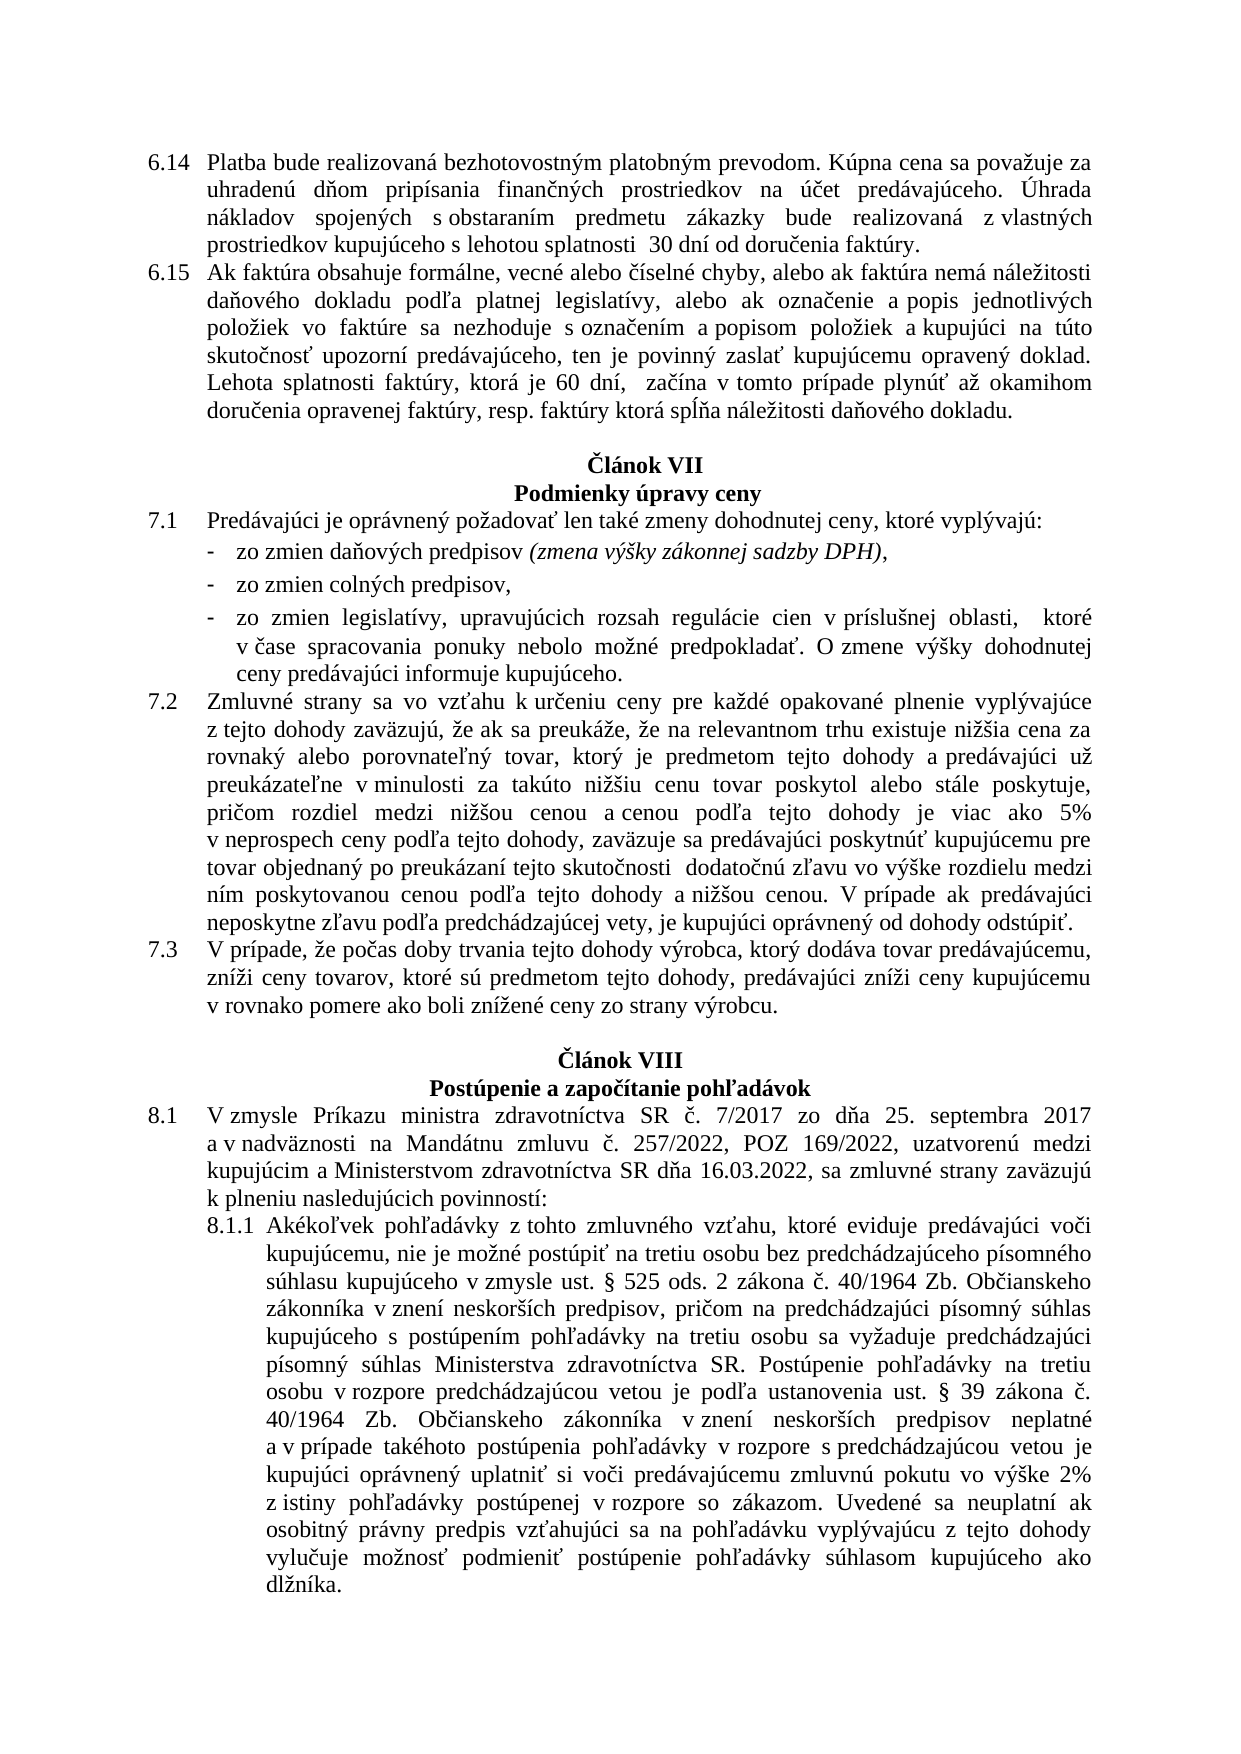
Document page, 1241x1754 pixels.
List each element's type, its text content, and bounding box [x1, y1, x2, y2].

list zo zmien legislatívy, upravujúcich rozsah regulácie cien v príslušnej oblasti, ktoré v čase spracovania ponuky nebolo možné predpokladať. O zmene výšky dohodnutej ceny predávajúci informuje kupujúceho. [207, 599, 1093, 687]
list V zmysle Príkazu ministra zdravotníctva SR č. 7/2017 zo dňa 25. septembra 2017 a v nadväznosti na Mandátnu zmluvu č. 257/2022, POZ 169/2022, uzatvorenú medzi kupujúcim a Ministerstvom zdravotníctva SR dňa 16.03.2022, sa zmluvné strany zaväzujú k plneniu nasledujúcich povinností: [148, 1101, 1093, 1212]
text Podmienky úpravy ceny [148, 479, 1093, 506]
list zo zmien daňových predpisov (zmena výšky zákonnej sadzby DPH), [207, 534, 1093, 567]
list Článok VII [198, 451, 1093, 479]
list Ak faktúra obsahuje formálne, vecné alebo číselné chyby, alebo ak faktúra nemá náležitosti daňového dokladu podľa platnej legislatívy, alebo ak označenie a popis jednotlivých položiek vo faktúre sa nezhoduje s označením a popisom položiek a kupujúci na túto skutočnosť upozorní predávajúceho, ten je povinný zaslať kupujúcemu opravený doklad. Lehota splatnosti faktúry, ktorá je 60 dní, začína v tomto prípade plynúť až okamihom doručenia opravenej faktúry, resp. faktúry ktorá spĺňa náležitosti daňového dokladu. [148, 258, 1093, 424]
list Zmluvné strany sa vo vzťahu k určeniu ceny pre každé opakované plnenie vyplývajúce z tejto dohody zaväzujú, že ak sa preukáže, že na relevantnom trhu existuje nižšia cena za rovnaký alebo porovnateľný tovar, ktorý je predmetom tejto dohody a predávajúci už preukázateľne v minulosti za takúto nižšiu cenu tovar poskytol alebo stále poskytuje, pričom rozdiel medzi nižšou cenou a cenou podľa tejto dohody je viac ako 5% v neprospech ceny podľa tejto dohody, zaväzuje sa predávajúci poskytnúť kupujúcemu pre tovar objednaný po preukázaní tejto skutočnosti dodatočnú zľavu vo výške rozdielu medzi ním poskytovanou cenou podľa tejto dohody a nižšou cenou. V prípade ak predávajúci neposkytne zľavu podľa predchádzajúcej vety, je kupujúci oprávnený od dohody odstúpiť. [148, 687, 1093, 936]
list Akékoľvek pohľadávky z tohto zmluvného vzťahu, ktoré eviduje predávajúci voči kupujúcemu, nie je možné postúpiť na tretiu osobu bez predchádzajúceho písomného súhlasu kupujúceho v zmysle ust. § 525 ods. 2 zákona č. 40/1964 Zb. Občianskeho zákonníka v znení neskorších predpisov, pričom na predchádzajúci písomný súhlas kupujúceho s postúpením pohľadávky na tretiu osobu sa vyžaduje predchádzajúci písomný súhlas Ministerstva zdravotníctva SR. Postúpenie pohľadávky na tretiu osobu v rozpore predchádzajúcou vetou je podľa ustanovenia ust. § 39 zákona č. 40/1964 Zb. Občianskeho zákonníka v znení neskorších predpisov neplatné a v prípade takéhoto postúpenia pohľadávky v rozpore s predchádzajúcou vetou je kupujúci oprávnený uplatniť si voči predávajúcemu zmluvnú pokutu vo výške 2% z istiny pohľadávky postúpenej v rozpore so zákazom. Uvedené sa neuplatní ak osobitný právny predpis vzťahujúci sa na pohľadávku vyplývajúcu z tejto dohody vylučuje možnosť podmieniť postúpenie pohľadávky súhlasom kupujúceho ako dlžníka. [207, 1212, 1093, 1598]
list V prípade, že počas doby trvania tejto dohody výrobca, ktorý dodáva tovar predávajúcemu, zníži ceny tovarov, ktoré sú predmetom tejto dohody, predávajúci zníži ceny kupujúcemu v rovnako pomere ako boli znížené ceny zo strany výrobcu. [148, 936, 1093, 1018]
list zo zmien colných predpisov, [207, 567, 1093, 599]
list Platba bude realizovaná bezhotovostným platobným prevodom. Kúpna cena sa považuje za uhradenú dňom pripísania finančných prostriedkov na účet predávajúceho. Úhrada nákladov spojených s obstaraním predmetu zákazky bude realizovaná z vlastných prostriedkov kupujúceho s lehotou splatnosti 30 dní od doručenia faktúry. [148, 148, 1093, 258]
list Predávajúci je oprávnený požadovať len také zmeny dohodnutej ceny, ktoré vyplývajú: [148, 506, 1093, 534]
text Postúpenie a započítanie pohľadávok [148, 1073, 1093, 1101]
text Článok VIII [148, 1046, 1093, 1073]
